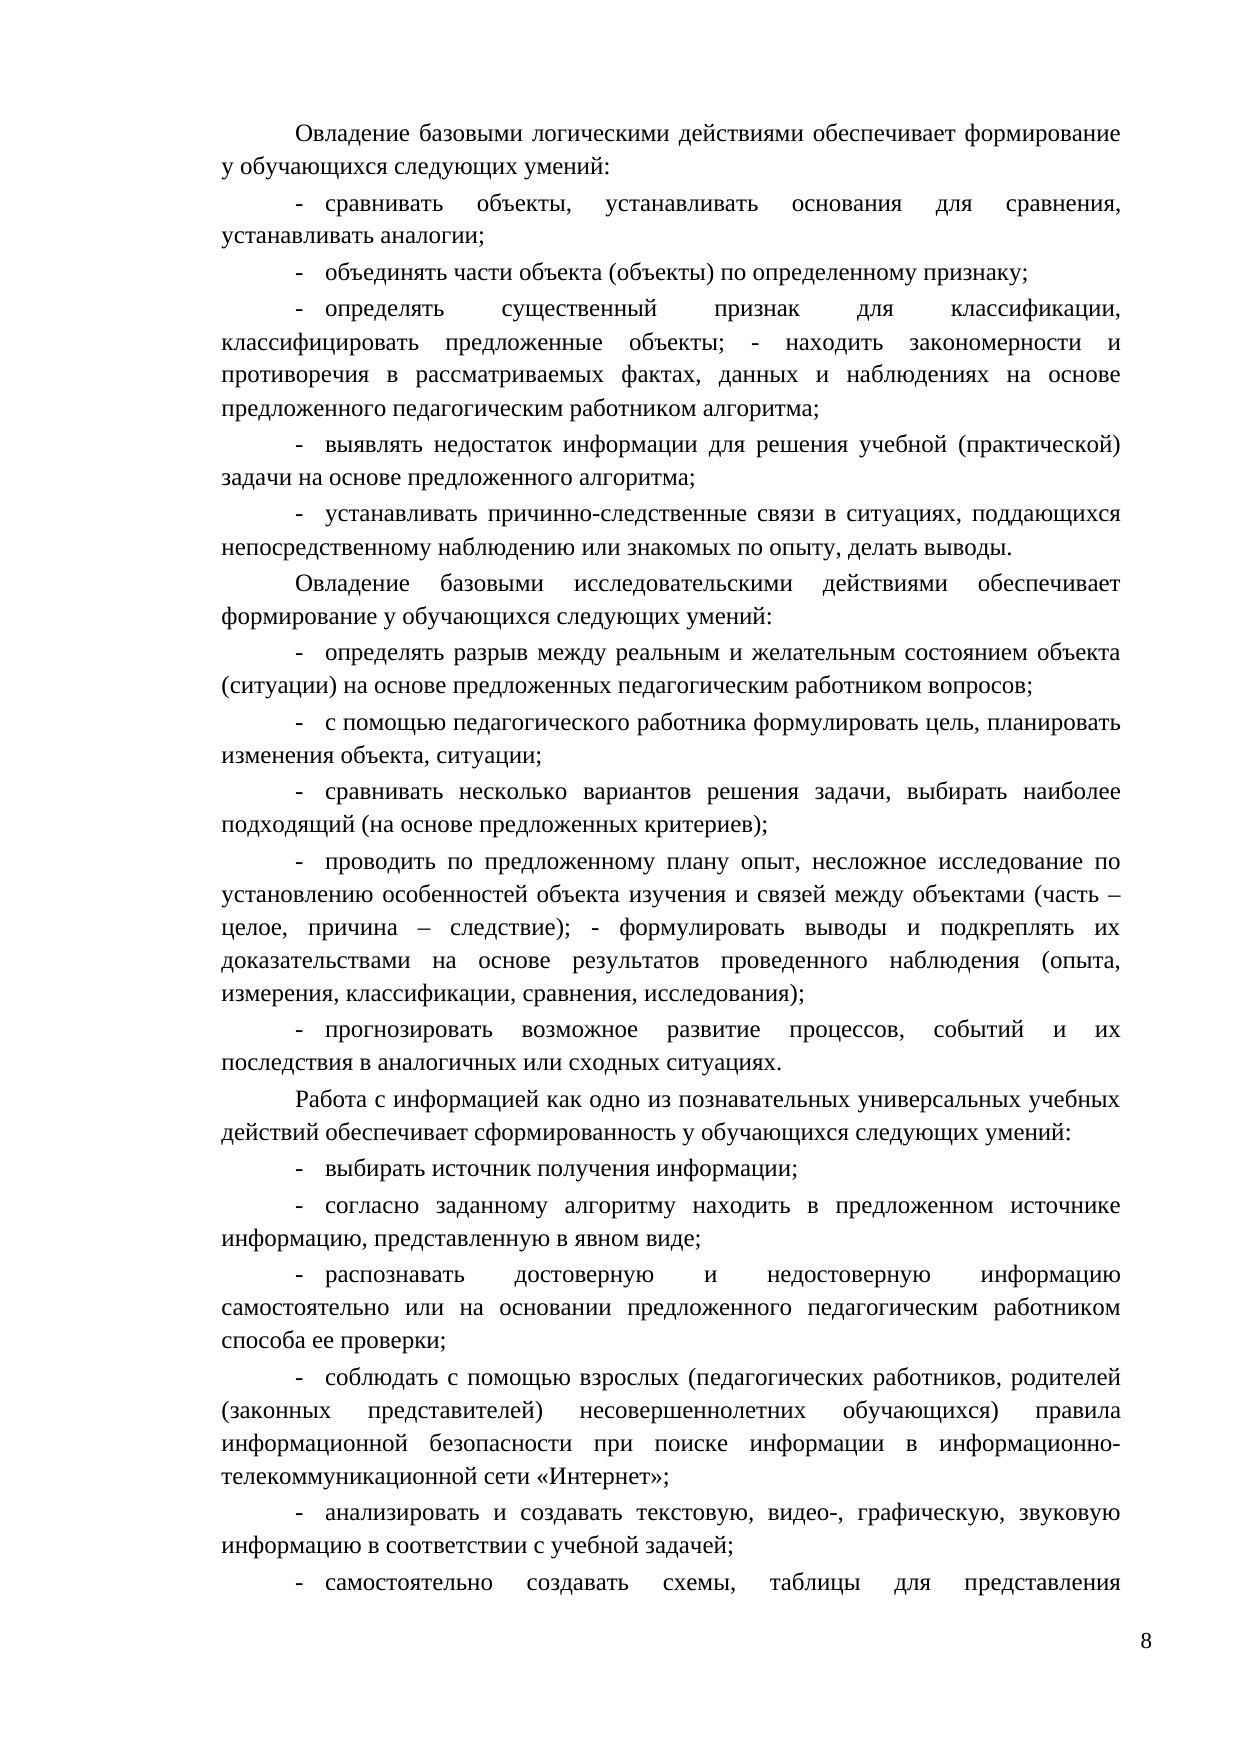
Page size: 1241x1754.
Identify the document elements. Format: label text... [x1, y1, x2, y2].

text - устанавливать причинно-следственные связи в ситуациях, поддающихся непосредственному наблюдению или знакомых по опыту, делать выводы. [221, 498, 1121, 560]
text Овладение базовыми исследовательскими действиями обеспечивает формирование у обучающихся следующих умений: [221, 568, 1121, 630]
text - объединять части объекта (объекты) по определенному признаку; [221, 257, 1121, 286]
text Овладение базовыми логическими действиями обеспечивает формирование у обучающихся следующих умений: [221, 118, 1121, 180]
text - определять существенный признак для классификации, классифицировать предложенные объекты; - находить закономерности и противоречия в рассматриваемых фактах, данных и наблюдениях на основе предложенного педагогическим работником алгоритма; [221, 293, 1121, 421]
text - анализировать и создавать текстовую, видео-, графическую, звуковую информацию в соответствии с учебной задачей; [221, 1497, 1121, 1559]
text - прогнозировать возможное развитие процессов, событий и их последствия в аналогичных или сходных ситуациях. [221, 1014, 1121, 1076]
text - распознавать достоверную и недостоверную информацию самостоятельно или на основании предложенного педагогическим работником способа ее проверки; [221, 1259, 1121, 1354]
text - соблюдать с помощью взрослых (педагогических работников, родителей (законных представителей) несовершеннолетних обучающихся) правила информационной безопасности при поиске информации в информационно-телекоммуникационной сети «Интернет»; [221, 1362, 1121, 1490]
text - определять разрыв между реальным и желательным состоянием объекта (ситуации) на основе предложенных педагогическим работником вопросов; [221, 637, 1121, 699]
text - сравнивать несколько вариантов решения задачи, выбирать наиболее подходящий (на основе предложенных критериев); [221, 776, 1121, 838]
text - с помощью педагогического работника формулировать цель, планировать изменения объекта, ситуации; [221, 707, 1121, 769]
text - выявлять недостаток информации для решения учебной (практической) задачи на основе предложенного алгоритма; [221, 429, 1121, 491]
text - проводить по предложенному плану опыт, несложное исследование по установлению особенностей объекта изучения и связей между объектами (часть – целое, причина – следствие); - формулировать выводы и подкреплять их доказательствами на основе результатов проведенного наблюдения (опыта, измерения, классификации, сравнения, исследования); [221, 846, 1121, 1007]
text - сравнивать объекты, устанавливать основания для сравнения, устанавливать аналогии; [221, 188, 1121, 249]
text - согласно заданному алгоритму находить в предложенном источнике информацию, представленную в явном виде; [221, 1190, 1121, 1252]
text - выбирать источник получения информации; [221, 1153, 1121, 1182]
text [221, 1567, 1121, 1596]
text Работа с информацией как одно из познавательных универсальных учебных действий обеспечивает сформированность у обучающихся следующих умений: [221, 1084, 1121, 1146]
